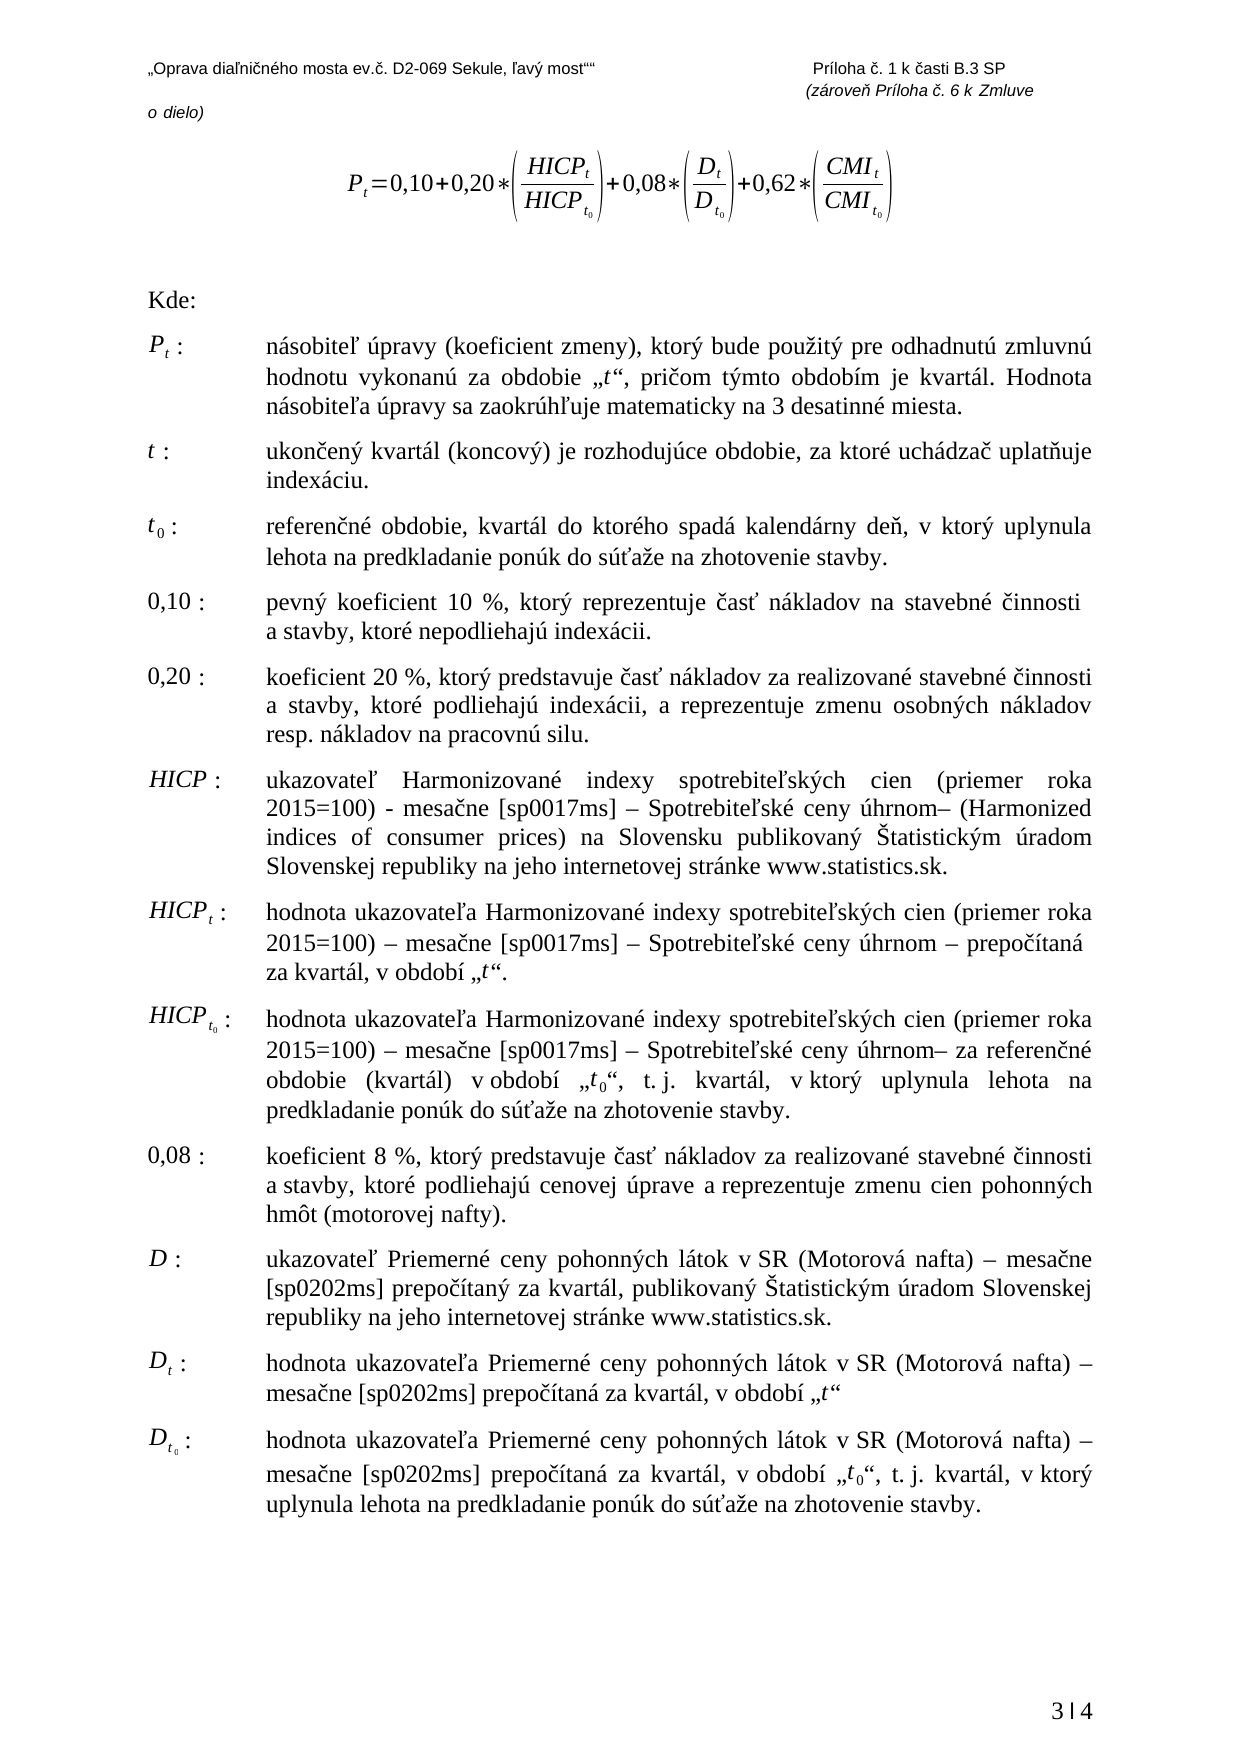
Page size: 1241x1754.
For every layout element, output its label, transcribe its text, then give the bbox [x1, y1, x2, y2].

text Kde: [148, 285, 1093, 314]
text : ukončený kvartál (koncový) je rozhodujúce obdobie, za ktoré uchádzač uplatňuje indexáciu. [148, 436, 1093, 494]
text : koeficient 20 %, ktorý predstavuje časť nákladov za realizované stavebné činnosti a stavby, ktoré podliehajú indexácii, a reprezentuje zmenu osobných nákladov resp. nákladov na pracovnú silu. [148, 662, 1093, 748]
text : pevný koeficient 10 %, ktorý reprezentuje časť nákladov na stavebné činnosti a stavby, ktoré nepodliehajú indexácii. [148, 587, 1093, 645]
text : ukazovateľ Priemerné ceny pohonných látok v SR (Motorová nafta) – mesačne [sp0202ms] prepočítaný za kvartál, publikovaný Štatistickým úradom Slovenskej republiky na jeho internetovej stránke www.statistics.sk. [148, 1244, 1093, 1330]
text : hodnota ukazovateľa Priemerné ceny pohonných látok v SR (Motorová nafta) – mesačne [sp0202ms] prepočítaná za kvartál, v období „“, t. j. kvartál, v ktorý uplynula lehota na predkladanie ponúk do súťaže na zhotovenie stavby. [148, 1424, 1093, 1517]
text : násobiteľ úpravy (koeficient zmeny), ktorý bude použitý pre odhadnutú zmluvnú hodnotu vykonanú za obdobie „“, pričom týmto obdobím je kvartál. Hodnota násobiteľa úpravy sa zaokrúhľuje matematicky na 3 desatinné miesta. [148, 331, 1093, 420]
text : koeficient 8 %, ktorý predstavuje časť nákladov za realizované stavebné činnosti a stavby, ktoré podliehajú cenovej úprave a reprezentuje zmenu cien pohonných hmôt (motorovej nafty). [148, 1141, 1093, 1227]
text : ukazovateľ Harmonizované indexy spotrebiteľských cien (priemer roka 2015=100) - mesačne [sp0017ms] – Spotrebiteľské ceny úhrnom– (Harmonized indices of consumer prices) na Slovensku publikovaný Štatistickým úradom Slovenskej republiky na jeho internetovej stránke www.statistics.sk. [148, 765, 1093, 880]
text : hodnota ukazovateľa Harmonizované indexy spotrebiteľských cien (priemer roka 2015=100) – mesačne [sp0017ms] – Spotrebiteľské ceny úhrnom– za referenčné obdobie (kvartál) v období „“, t. j. kvartál, v ktorý uplynula lehota na predkladanie ponúk do súťaže na zhotovenie stavby. [148, 1002, 1093, 1124]
text : referenčné obdobie, kvartál do ktorého spadá kalendárny deň, v ktorý uplynula lehota na predkladanie ponúk do súťaže na zhotovenie stavby. [148, 511, 1093, 571]
text : hodnota ukazovateľa Harmonizované indexy spotrebiteľských cien (priemer roka 2015=100) – mesačne [sp0017ms] – Spotrebiteľské ceny úhrnom – prepočítaná za kvartál, v období „“. [148, 896, 1093, 985]
text : hodnota ukazovateľa Priemerné ceny pohonných látok v SR (Motorová nafta) – mesačne [sp0202ms] prepočítaná za kvartál, v období „“ [148, 1347, 1093, 1407]
